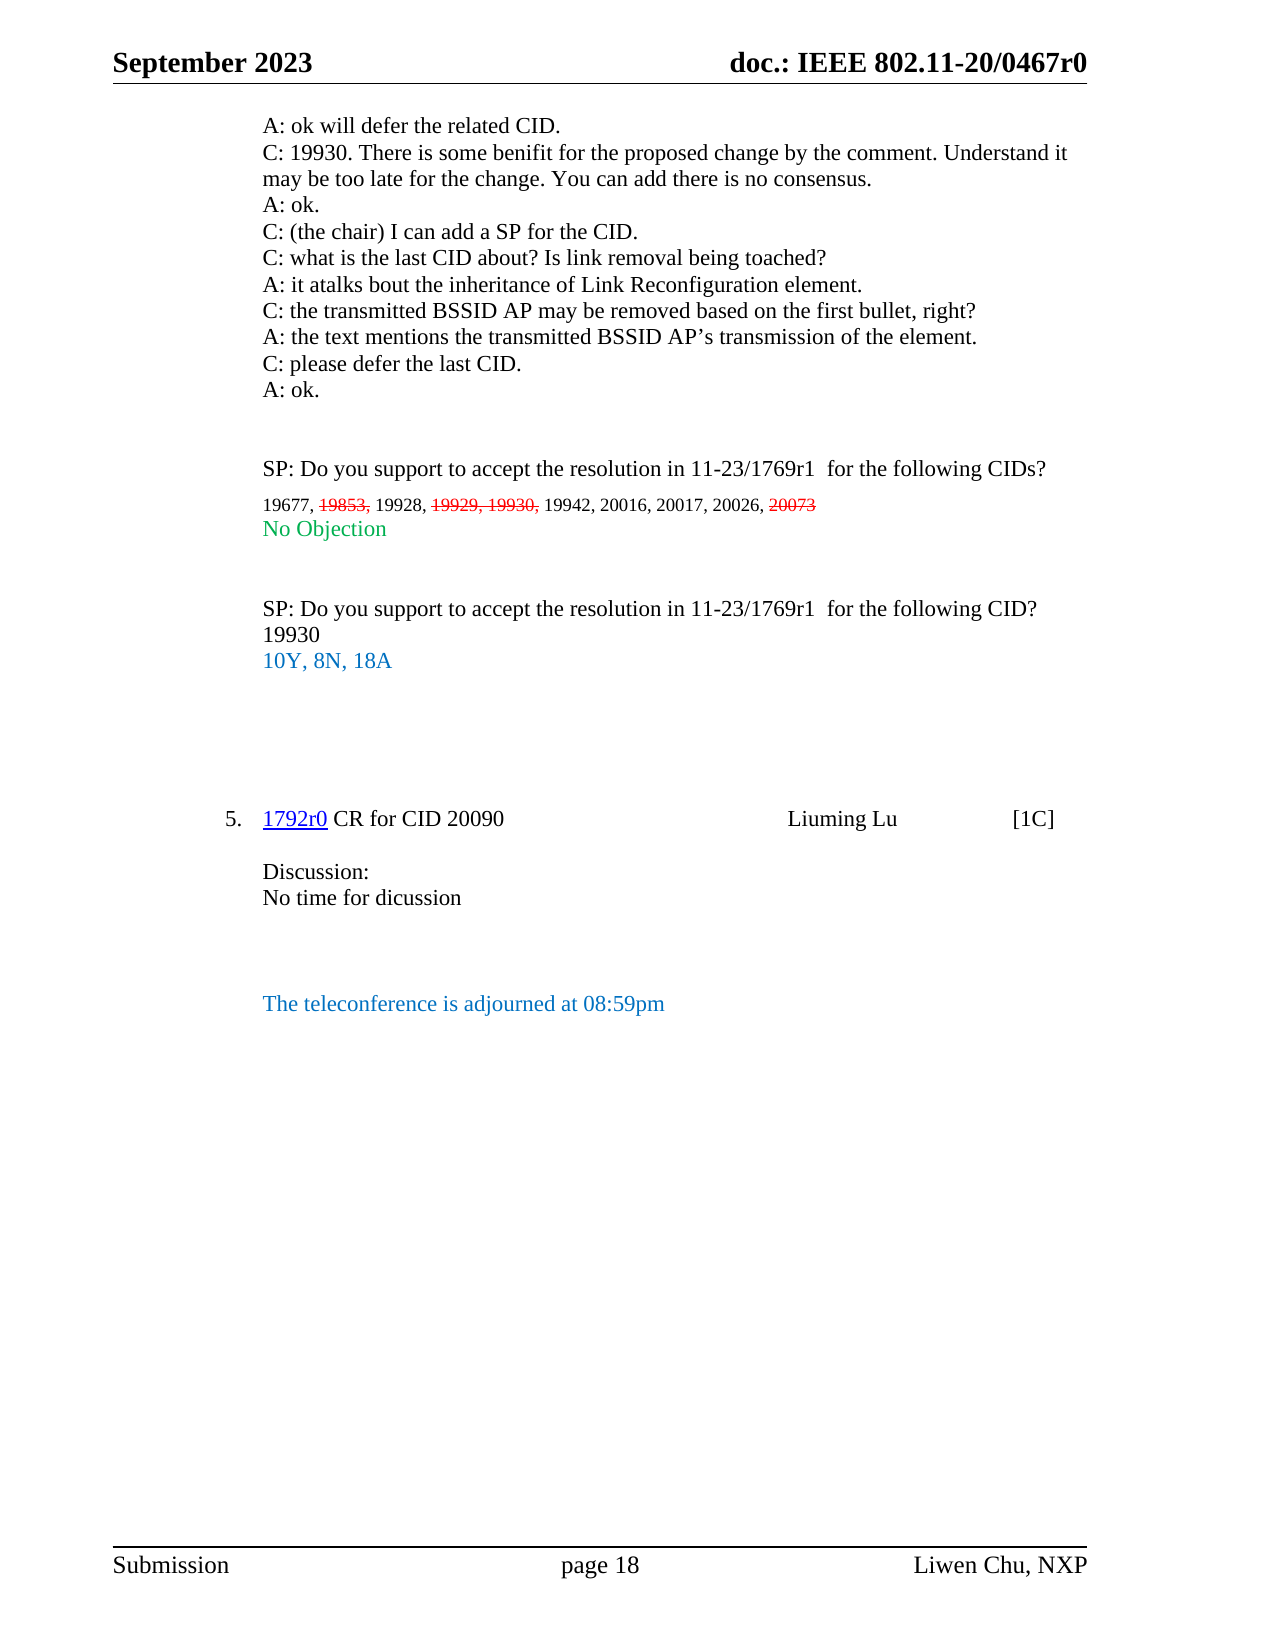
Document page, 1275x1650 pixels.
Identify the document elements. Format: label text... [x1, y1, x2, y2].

text 19677, 19853, 19928, 19929, 19930, 19942, 20016, 20017, 20026, 20073 [187, 494, 1087, 516]
list 1792r0 CR for CID 20090 Liuming Lu [1C] [225, 805, 1087, 832]
text 19930 [187, 621, 1087, 647]
list A: it atalks bout the inheritance of Link Reconfiguration element. [262, 271, 1087, 297]
list A: ok. [262, 192, 1087, 218]
list C: please defer the last CID. [262, 350, 1087, 376]
list A: the text mentions the transmitted BSSID AP’s transmission of the element. [262, 323, 1087, 350]
list No time for dicussion [262, 884, 1087, 911]
list C: 19930. There is some benifit for the proposed change by the comment. Understand it may be too late for the change. You can add there is no consensus. [262, 139, 1087, 192]
text 10Y, 8N, 18A [187, 647, 1087, 674]
list Discussion: [262, 858, 1087, 884]
list A: ok. [262, 376, 1087, 402]
text No Objection [187, 516, 1087, 542]
text SP: Do you support to accept the resolution in 11-23/1769r1 for the following CIDs? [187, 455, 1087, 481]
list C: the transmitted BSSID AP may be removed based on the first bullet, right? [262, 297, 1087, 323]
list A: ok will defer the related CID. [262, 112, 1087, 139]
list C: what is the last CID about? Is link removal being toached? [262, 244, 1087, 271]
text SP: Do you support to accept the resolution in 11-23/1769r1 for the following CID? [187, 594, 1087, 621]
list C: (the chair) I can add a SP for the CID. [262, 218, 1087, 244]
text The teleconference is adjourned at 08:59pm [187, 990, 1087, 1016]
